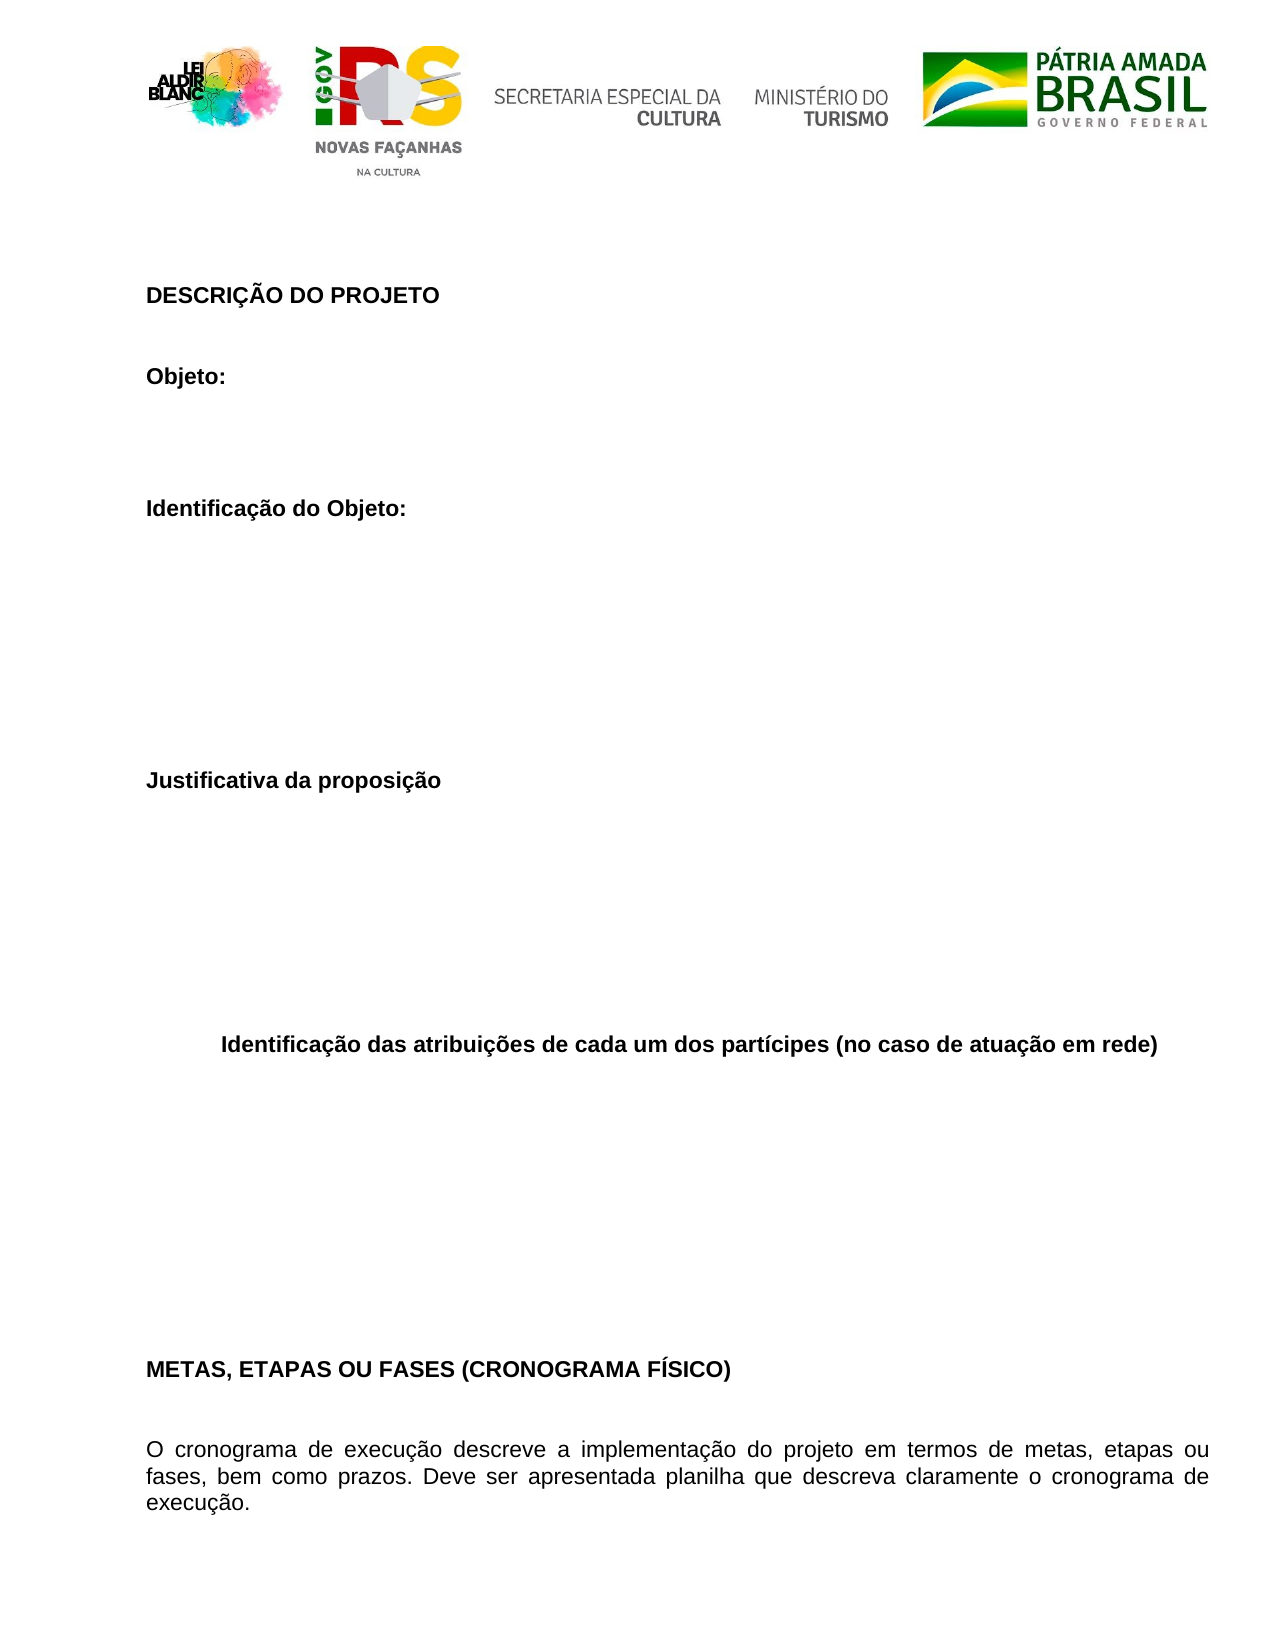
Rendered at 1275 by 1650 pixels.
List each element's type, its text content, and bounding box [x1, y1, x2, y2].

text DESCRIÇÃO DO PROJETO [146, 282, 1237, 308]
text O cronograma de execução descreve a implementação do projeto em termos de metas, etapas ou fases, bem como prazos. Deve ser apresentada planilha que descreva claramente o cronograma de execução. [146, 1437, 1210, 1515]
text Identificação do Objeto: [146, 495, 1237, 521]
text METAS, ETAPAS OU FASES (CRONOGRAMA FÍSICO) [146, 1356, 1237, 1382]
picture [148, 46, 1213, 179]
text Objeto: [146, 363, 1237, 390]
text Identificação das atribuições de cada um dos partícipes (no caso de atuação em rede) [221, 1031, 1237, 1057]
text Justificativa da proposição [146, 767, 1237, 793]
